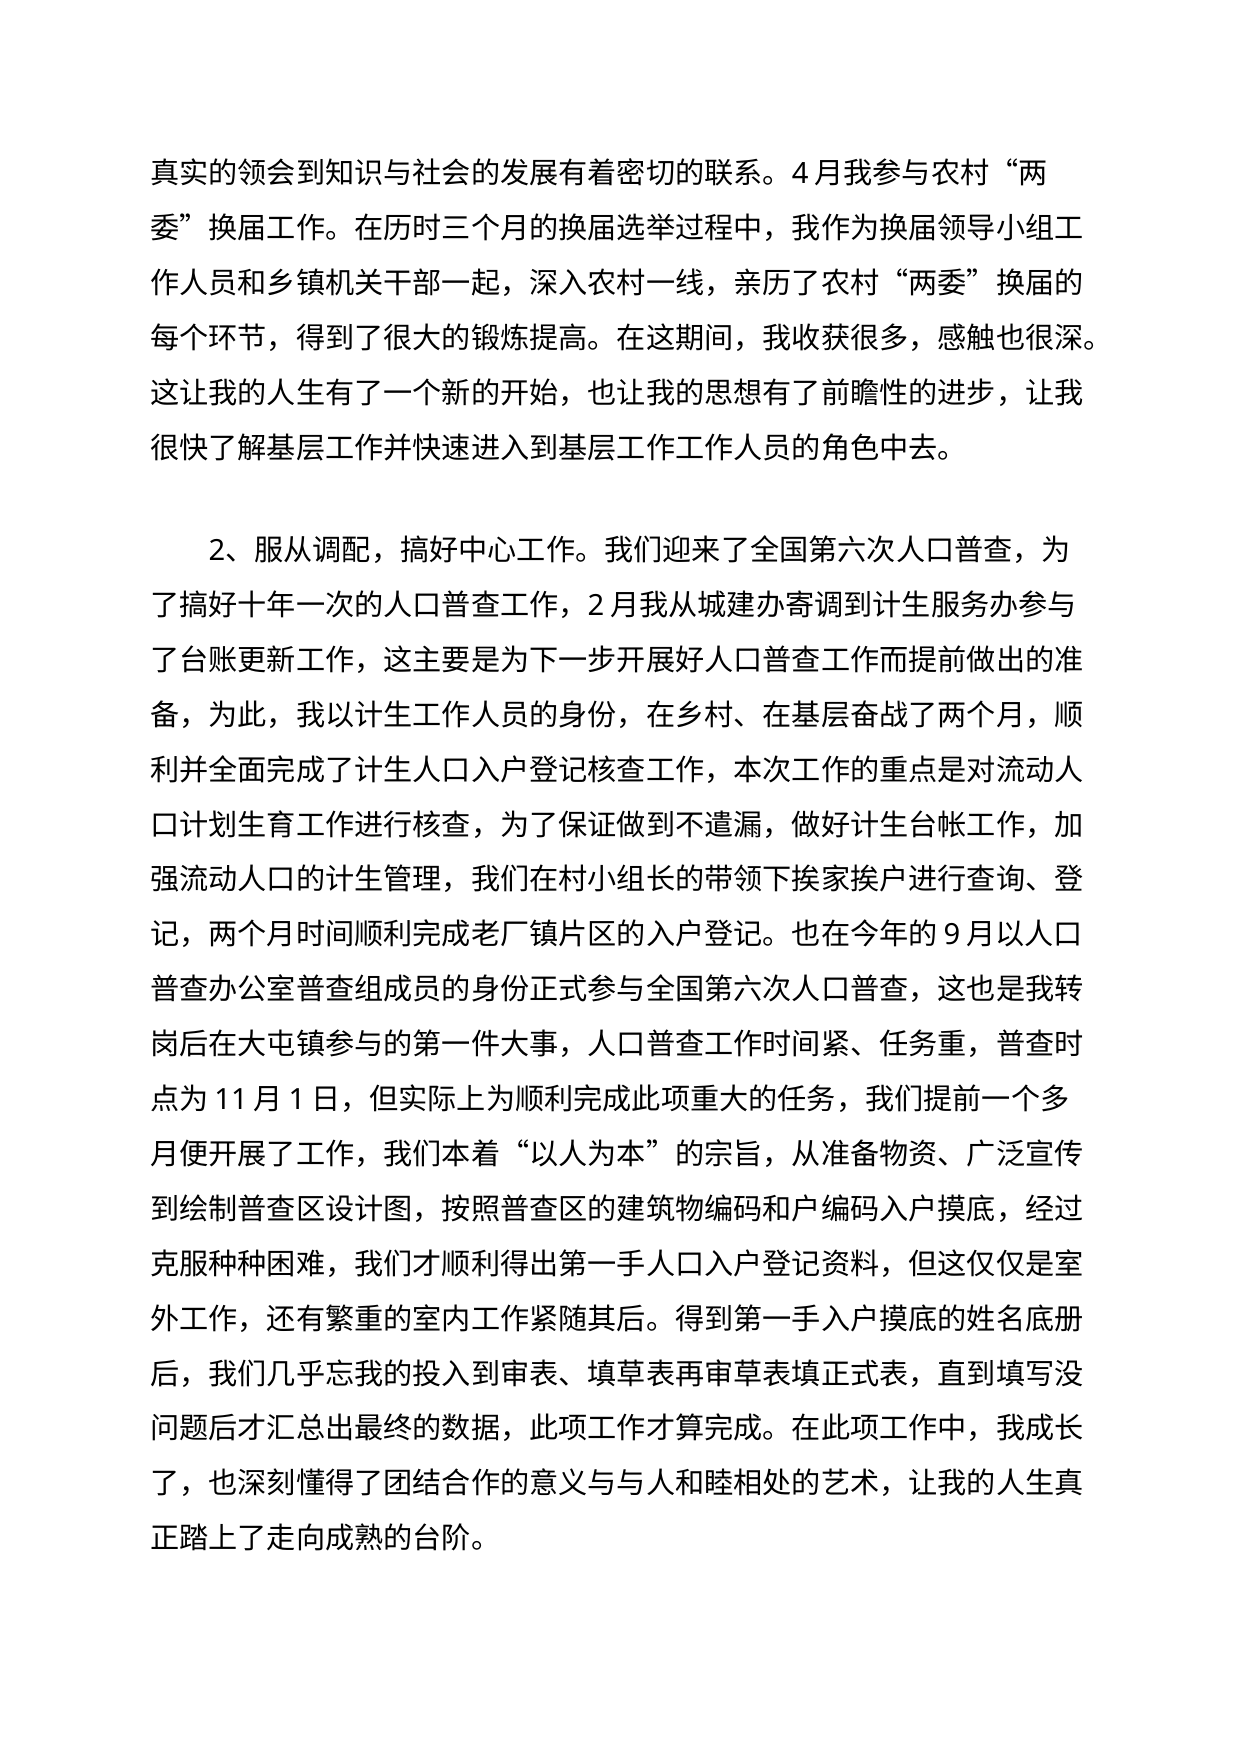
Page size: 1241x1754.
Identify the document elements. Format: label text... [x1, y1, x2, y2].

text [150, 150, 1090, 467]
text 2、服从调配，搞好中心工作。我们迎来了全国第六次人口普查，为了搞好十年一次的人口普查工作，2月我从城建办寄调到计生服务办参与了台账更新工作，这主要是为下一步开展好人口普查工作而提前做出的准备，为此，我以计生工作人员的身份，在乡村、在基层奋战了两个月，顺利并全面完成了计生人口入户登记核查工作，本次工作的重点是对流动人口计划生育工作进行核查，为了保证做到不遣漏，做好计生台帐工作，加强流动人口的计生管理，我们在村小组长的带领下挨家挨户进行查询、登记，两个月时间顺利完成老厂镇片区的入户登记。也在今年的9月以人口普查办公室普查组成员的身份正式参与全国第六次人口普查，这也是我转岗后在大屯镇参与的第一件大事，人口普查工作时间紧、任务重，普查时点为11月1日，但实际上为顺利完成此项重大的任务，我们提前一个多月便开展了工作，我们本着“以人为本”的宗旨，从准备物资、广泛宣传到绘制普查区设计图，按照普查区的建筑物编码和户编码入户摸底，经过克服种种困难，我们才顺利得出第一手人口入户登记资料，但这仅仅是室外工作，还有繁重的室内工作紧随其后。得到第一手入户摸底的姓名底册后，我们几乎忘我的投入到审表、填草表再审草表填正式表，直到填写没问题后才汇总出最终的数据，此项工作才算完成。在此项工作中，我成长了，也深刻懂得了团结合作的意义与与人和睦相处的艺术，让我的人生真正踏上了走向成熟的台阶。 [150, 526, 1090, 1557]
